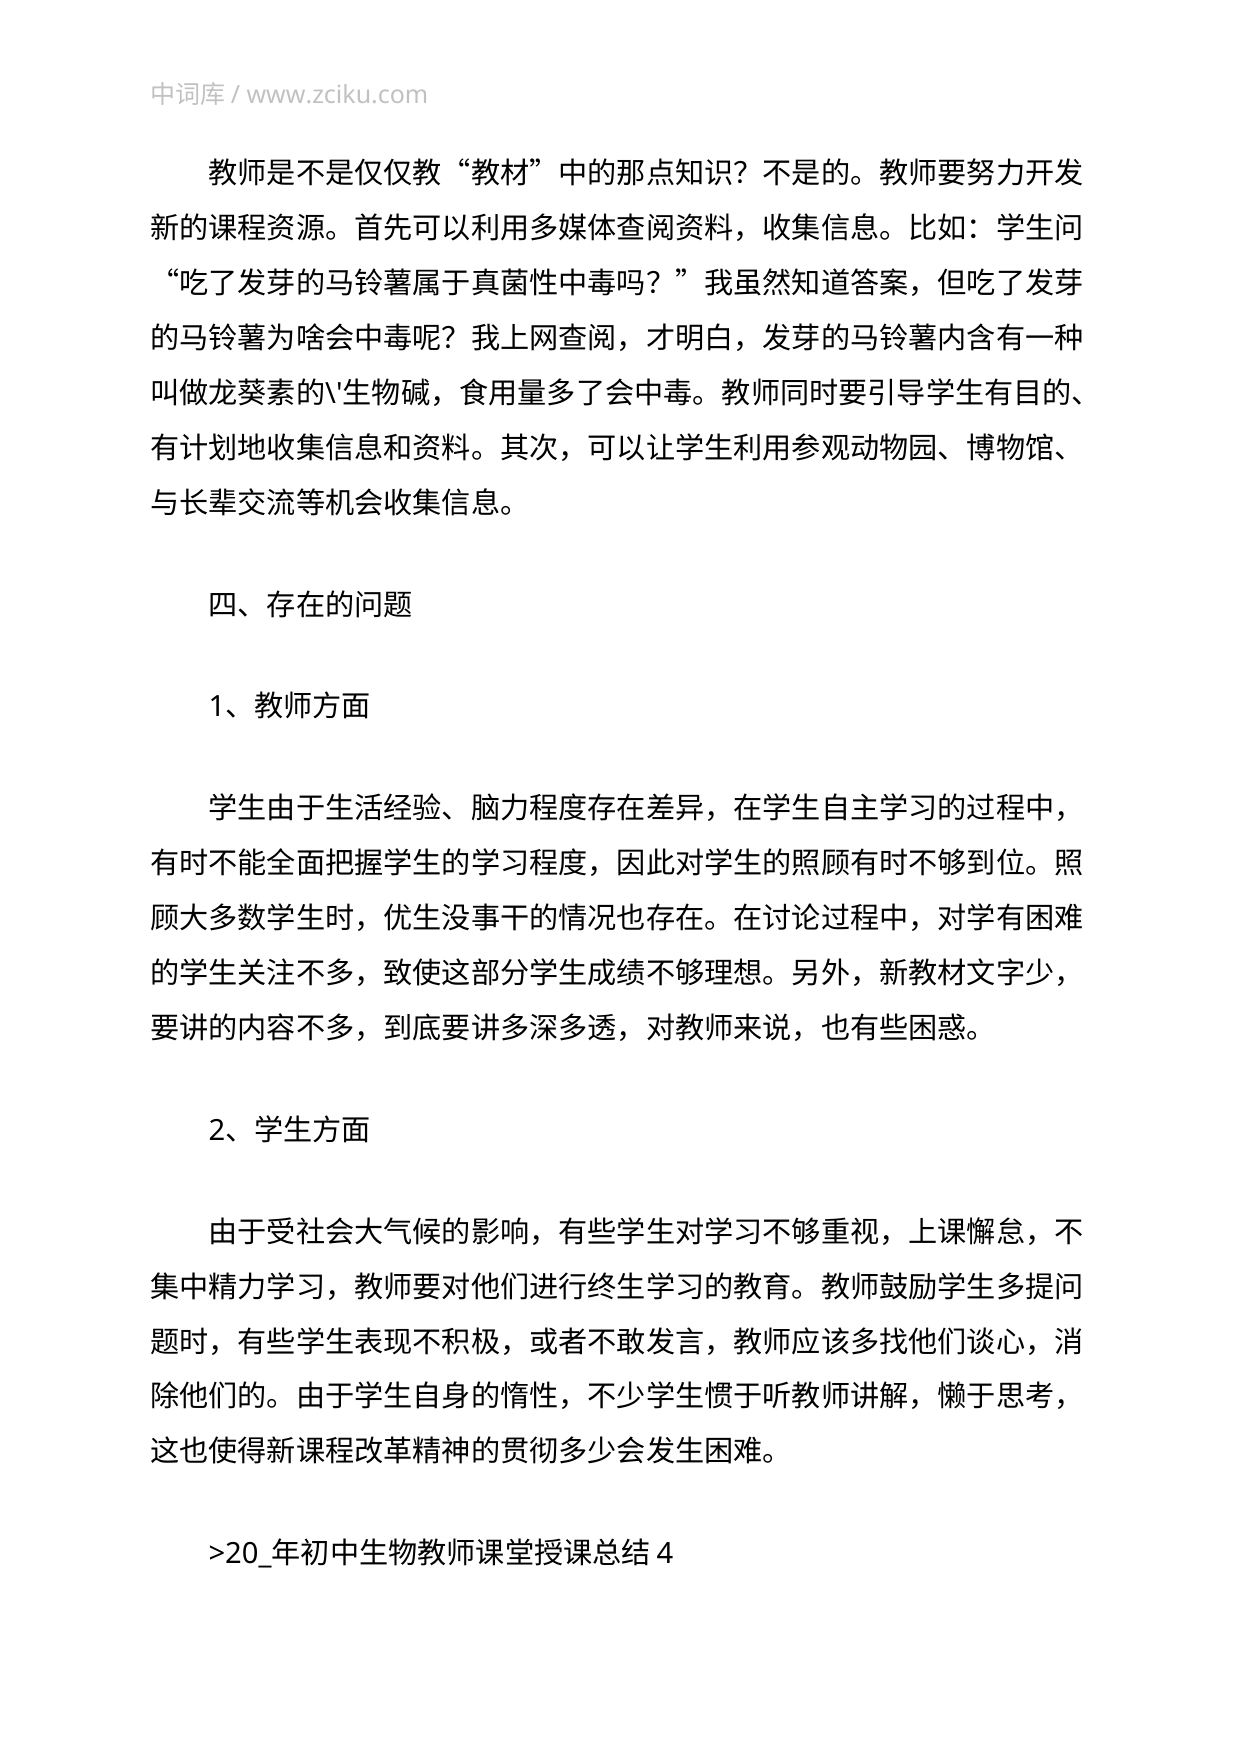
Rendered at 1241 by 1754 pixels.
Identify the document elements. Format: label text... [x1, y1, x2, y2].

text 2、学生方面 [150, 1106, 1090, 1149]
text 教师是不是仅仅教“教材”中的那点知识？不是的。教师要努力开发新的课程资源。首先可以利用多媒体查阅资料，收集信息。比如：学生问“吃了发芽的马铃薯属于真菌性中毒吗？”我虽然知道答案，但吃了发芽的马铃薯为啥会中毒呢？我上网查阅，才明白，发芽的马铃薯内含有一种叫做龙葵素的\'生物碱，食用量多了会中毒。教师同时要引导学生有目的、有计划地收集信息和资料。其次，可以让学生利用参观动物园、博物馆、与长辈交流等机会收集信息。 [150, 150, 1090, 522]
text >20_年初中生物教师课堂授课总结4 [150, 1530, 1090, 1572]
text 学生由于生活经验、脑力程度存在差异，在学生自主学习的过程中，有时不能全面把握学生的学习程度，因此对学生的照顾有时不够到位。照顾大多数学生时，优生没事干的情况也存在。在讨论过程中，对学有困难的学生关注不多，致使这部分学生成绩不够理想。另外，新教材文字少，要讲的内容不多，到底要讲多深多透，对教师来说，也有些困惑。 [150, 785, 1090, 1047]
text 四、存在的问题 [150, 581, 1090, 623]
text 由于受社会大气候的影响，有些学生对学习不够重视，上课懈怠，不集中精力学习，教师要对他们进行终生学习的教育。教师鼓励学生多提问题时，有些学生表现不积极，或者不敢发言，教师应该多找他们谈心，消除他们的。由于学生自身的惰性，不少学生惯于听教师讲解，懒于思考，这也使得新课程改革精神的贯彻多少会发生困难。 [150, 1208, 1090, 1470]
text 1、教师方面 [150, 683, 1090, 725]
